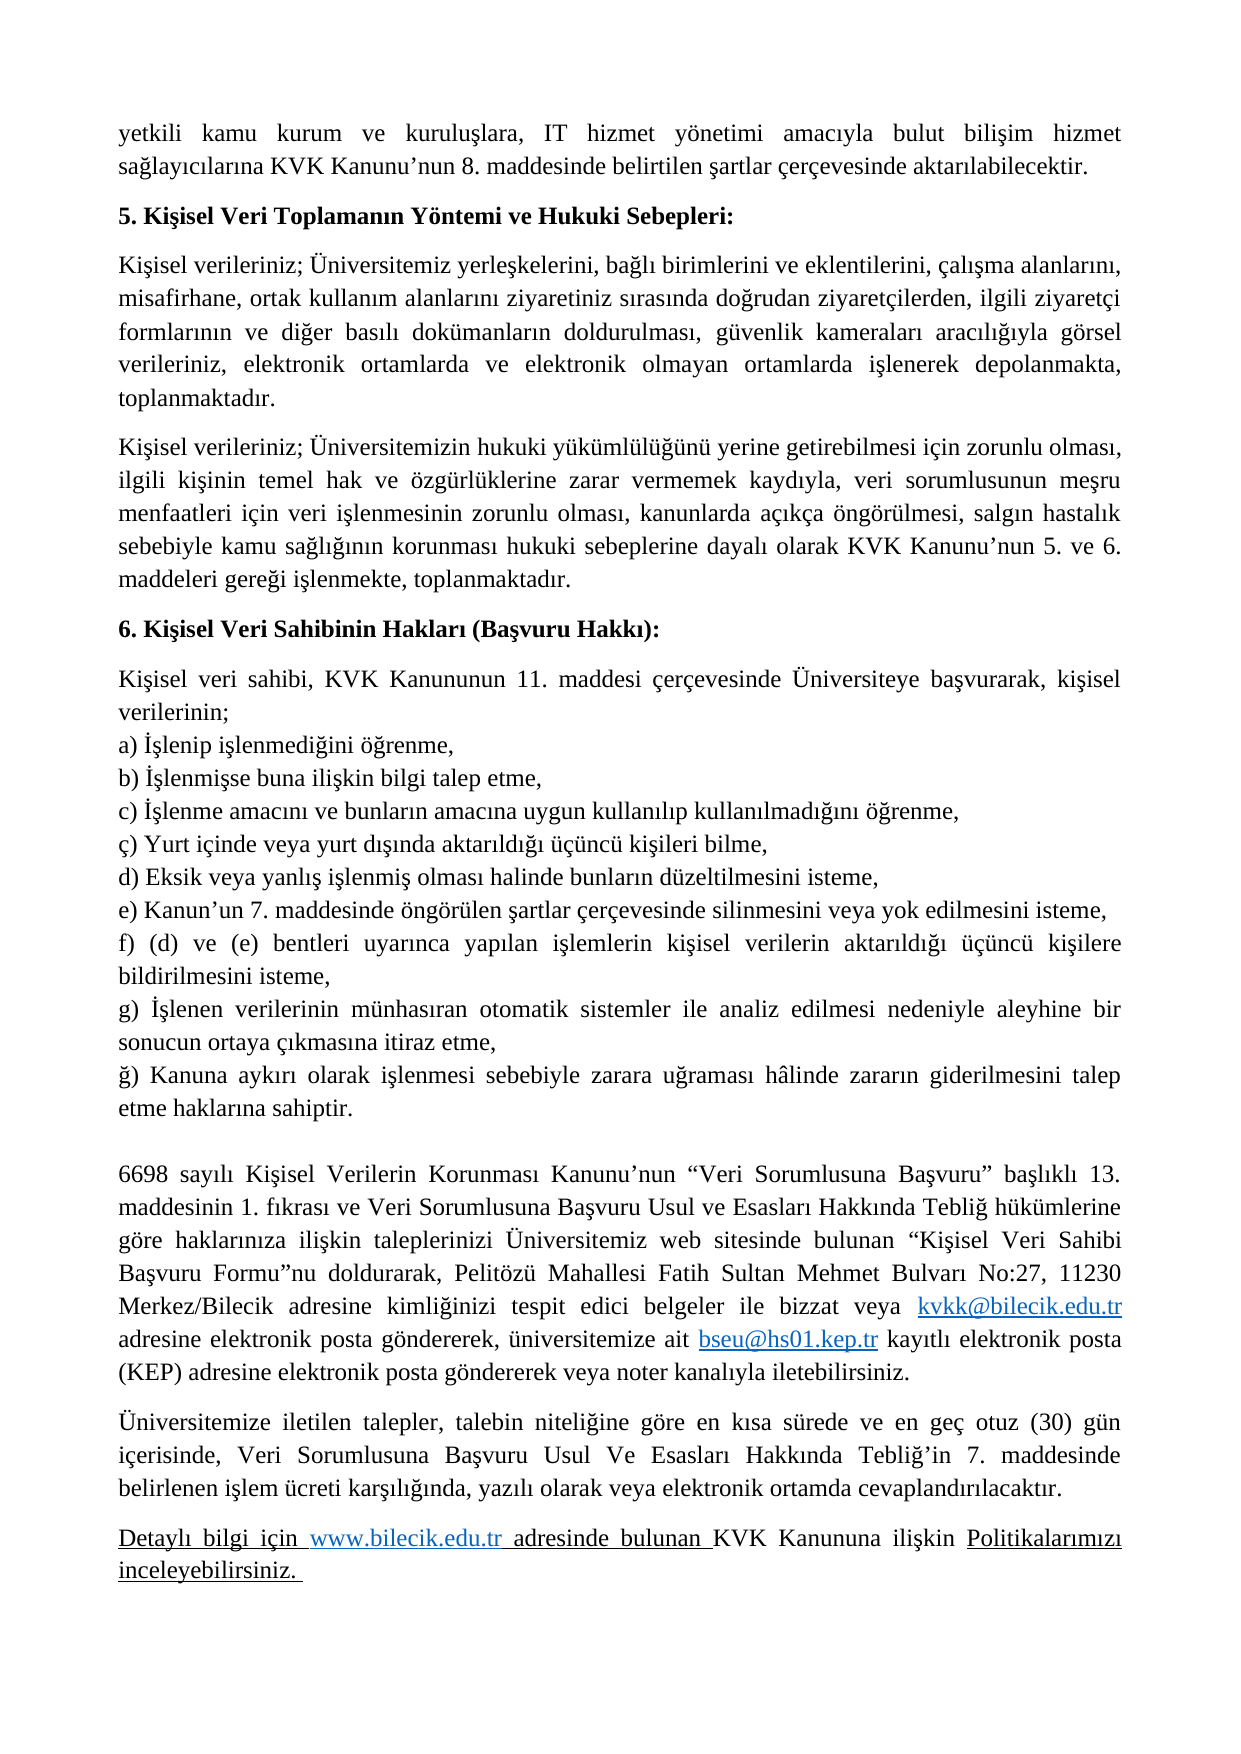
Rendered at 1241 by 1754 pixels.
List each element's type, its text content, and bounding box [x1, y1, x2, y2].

text Üniversitemize iletilen talepler, talebin niteliğine göre en kısa sürede ve en geç otuz (30) gün içerisinde, Veri Sorumlusuna Başvuru Usul Ve Esasları Hakkında Tebliğ’in 7. maddesinde belirlenen işlem ücreti karşılığında, yazılı olarak veya elektronik ortamda cevaplandırılacaktır. [118, 1407, 1122, 1502]
text Detaylı bilgi için www.bilecik.edu.tr adresinde bulunan KVK Kanununa ilişkin Politikalarımızı inceleyebilirsiniz. [118, 1523, 1122, 1584]
text b) İşlenmişse buna ilişkin bilgi talep etme, [118, 763, 1122, 792]
text ç) Yurt içinde veya yurt dışında aktarıldığı üçüncü kişileri bilme, [118, 829, 1122, 858]
text c) İşlenme amacını ve bunların amacına uygun kullanılıp kullanılmadığını öğrenme, [118, 796, 1122, 824]
text 6698 sayılı Kişisel Verilerin Korunması Kanunu’nun “Veri Sorumlusuna Başvuru” başlıklı 13. maddesinin 1. fıkrası ve Veri Sorumlusuna Başvuru Usul ve Esasları Hakkında Tebliğ hükümlerine göre haklarınıza ilişkin taleplerinizi Üniversitemiz web sitesinde bulunan “Kişisel Veri Sahibi Başvuru Formu”nu doldurarak, Pelitözü Mahallesi Fatih Sultan Mehmet Bulvarı No:27, 11230 Merkez/Bilecik adresine kimliğinizi tespit edici belgeler ile bizzat veya kvkk@bilecik.edu.tr adresine elektronik posta göndererek, üniversitemize ait bseu@hs01.kep.tr kayıtlı elektronik posta (KEP) adresine elektronik posta göndererek veya noter kanalıyla iletebilirsiniz. [118, 1159, 1122, 1386]
text 5. Kişisel Veri Toplamanın Yöntemi ve Hukuki Sebepleri: [118, 201, 1122, 229]
text f) (d) ve (e) bentleri uyarınca yapılan işlemlerin kişisel verilerin aktarıldığı üçüncü kişilere bildirilmesini isteme, [118, 928, 1122, 990]
text a) İşlenip işlenmediğini öğrenme, [118, 730, 1122, 758]
text Kişisel veri sahibi, KVK Kanununun 11. maddesi çerçevesinde Üniversiteye başvurarak, kişisel verilerinin; [118, 664, 1122, 726]
text Kişisel verileriniz; Üniversitemiz yerleşkelerini, bağlı birimlerini ve eklentilerini, çalışma alanlarını, misafirhane, ortak kullanım alanlarını ziyaretiniz sırasında doğrudan ziyaretçilerden, ilgili ziyaretçi formlarının ve diğer basılı dokümanların doldurulması, güvenlik kameraları aracılığıyla görsel verileriniz, elektronik ortamlarda ve elektronik olmayan ortamlarda işlenerek depolanmakta, toplanmaktadır. [118, 251, 1122, 411]
text e) Kanun’un 7. maddesinde öngörülen şartlar çerçevesinde silinmesini veya yok edilmesini isteme, [118, 895, 1122, 924]
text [118, 118, 1122, 180]
text g) İşlenen verilerinin münhasıran otomatik sistemler ile analiz edilmesi nedeniyle aleyhine bir sonucun ortaya çıkmasına itiraz etme, [118, 994, 1122, 1056]
text ğ) Kanuna aykırı olarak işlenmesi sebebiyle zarara uğraması hâlinde zararın giderilmesini talep etme haklarına sahiptir. [118, 1060, 1122, 1122]
text d) Eksik veya yanlış işlenmiş olması halinde bunların düzeltilmesini isteme, [118, 862, 1122, 891]
text Kişisel verileriniz; Üniversitemizin hukuki yükümlülüğünü yerine getirebilmesi için zorunlu olması, ilgili kişinin temel hak ve özgürlüklerine zarar vermemek kaydıyla, veri sorumlusunun meşru menfaatleri için veri işlenmesinin zorunlu olması, kanunlarda açıkça öngörülmesi, salgın hastalık sebebiyle kamu sağlığının korunması hukuki sebeplerine dayalı olarak KVK Kanunu’nun 5. ve 6. maddeleri gereği işlenmekte, toplanmaktadır. [118, 432, 1122, 593]
text 6. Kişisel Veri Sahibinin Hakları (Başvuru Hakkı): [118, 614, 1122, 643]
